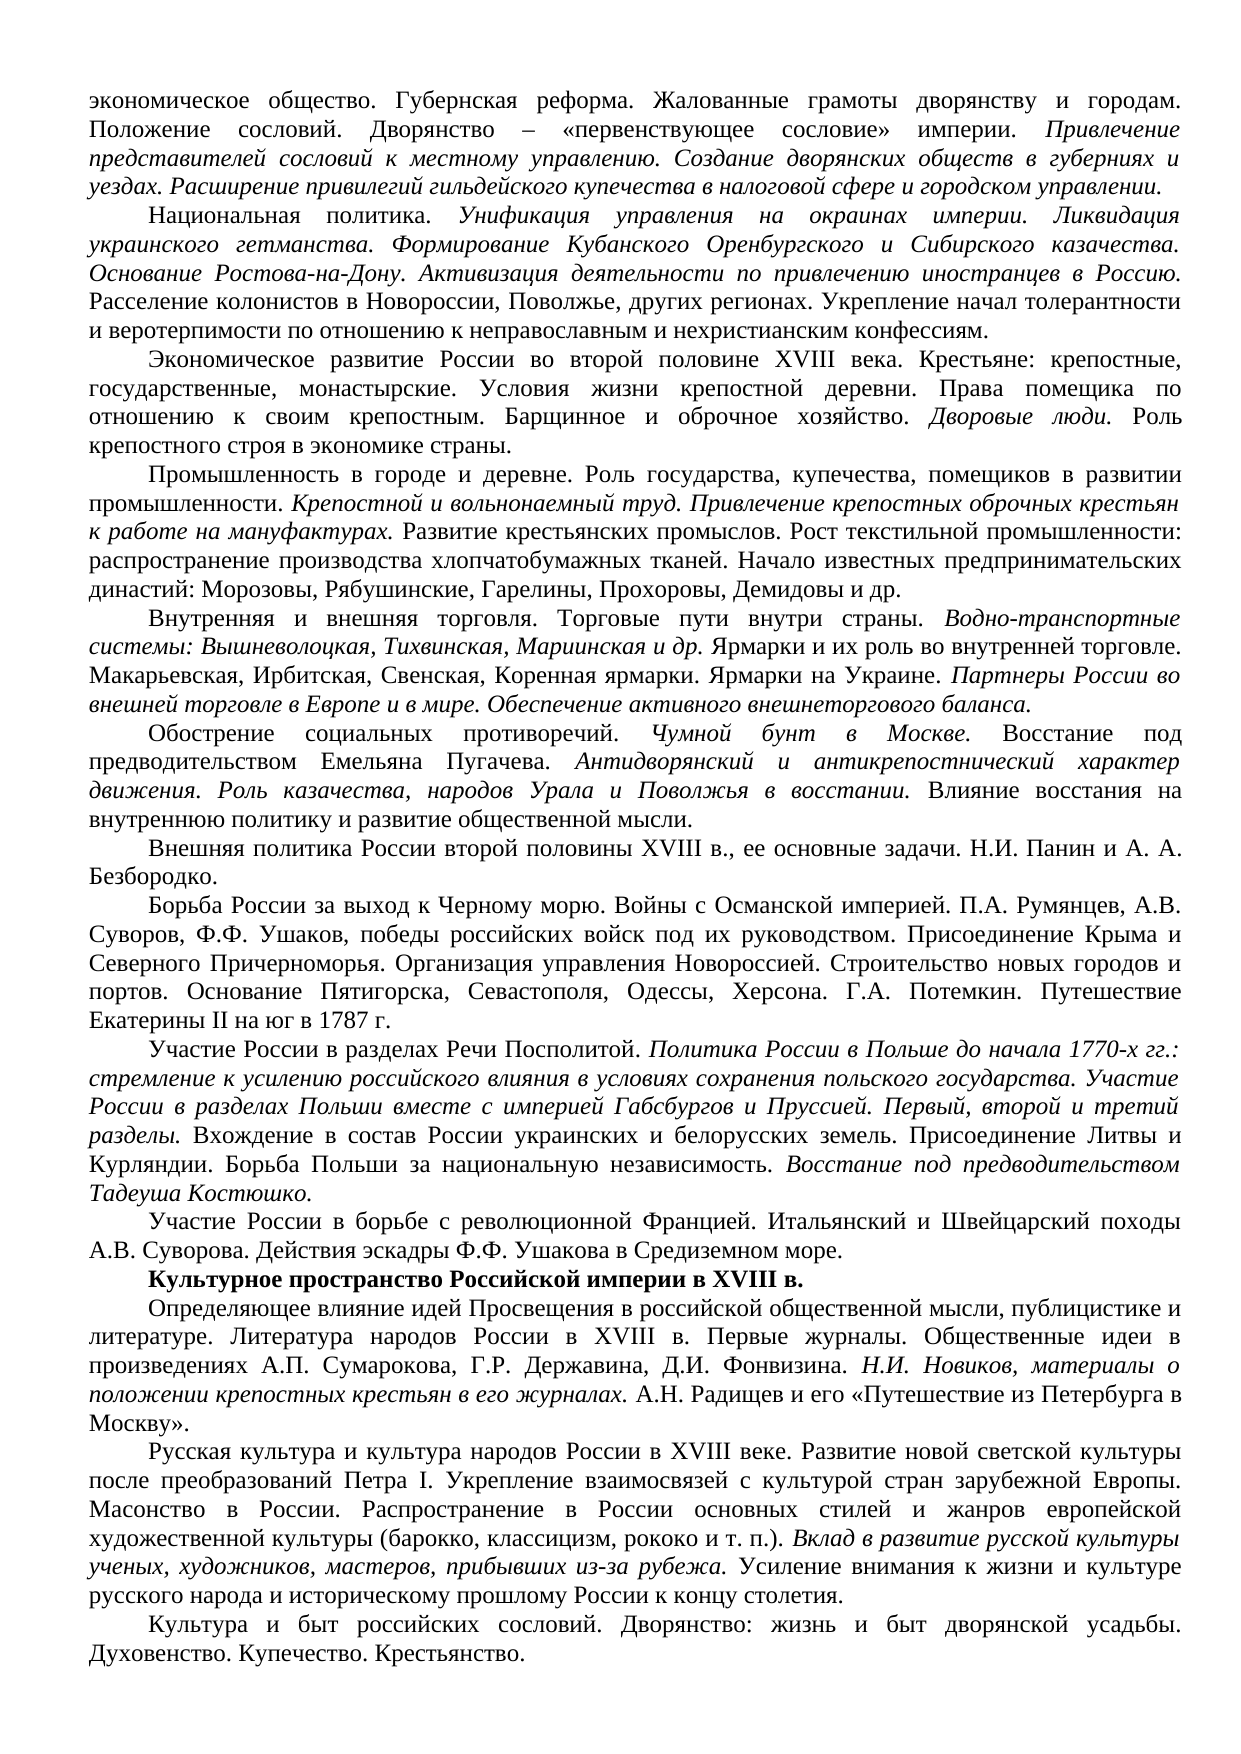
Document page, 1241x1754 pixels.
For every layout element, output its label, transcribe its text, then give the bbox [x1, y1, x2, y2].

text Внутренняя и внешняя торговля. Торговые пути внутри страны. Водно-транспортные системы: Вышневолоцкая, Тихвинская, Мариинская и др. Ярмарки и их роль во внутренней торговле. Макарьевская, Ирбитская, Свенская, Коренная ярмарки. Ярмарки на Украине. Партнеры России во внешней торговле в Европе и в мире. Обеспечение активного внешнеторгового баланса. [89, 603, 1182, 718]
text Национальная политика. Унификация управления на окраинах империи. Ликвидация украинского гетманства. Формирование Кубанского Оренбургского и Сибирского казачества. Основание Ростова-на-Дону. Активизация деятельности по привлечению иностранцев в Россию. Расселение колонистов в Новороссии, Поволжье, других регионах. Укрепление начал толерантности и веротерпимости по отношению к неправославным и нехристианским конфессиям. [89, 200, 1182, 344]
text Определяющее влияние идей Просвещения в российской общественной мысли, публицистике и литературе. Литература народов России в XVIII в. Первые журналы. Общественные идеи в произведениях А.П. Сумарокова, Г.Р. Державина, Д.И. Фонвизина. Н.И. Новиков, материалы о положении крепостных крестьян в его журналах. А.Н. Радищев и его «Путешествие из Петербурга в Москву». [89, 1293, 1182, 1436]
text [89, 85, 1182, 200]
text Внешняя политика России второй половины XVIII в., ее основные задачи. Н.И. Панин и А. А. Безбородко. [89, 833, 1182, 890]
text Участие России в борьбе с революционной Францией. Итальянский и Швейцарский походы А.В. Суворова. Действия эскадры Ф.Ф. Ушакова в Средиземном море. [89, 1206, 1182, 1264]
text Обострение социальных противоречий. Чумной бунт в Москве. Восстание под предводительством Емельяна Пугачева. Антидворянский и антикрепостнический характер движения. Роль казачества, народов Урала и Поволжья в восстании. Влияние восстания на внутреннюю политику и развитие общественной мысли. [89, 718, 1182, 833]
text Культурное пространство Российской империи в XVIII в. [89, 1264, 1182, 1293]
text Русская культура и культура народов России в XVIII веке. Развитие новой светской культуры после преобразований Петра I. Укрепление взаимосвязей с культурой стран зарубежной Европы. Масонство в России. Распространение в России основных стилей и жанров европейской художественной культуры (барокко, классицизм, рококо и т. п.). Вклад в развитие русской культуры ученых, художников, мастеров, прибывших из-за рубежа. Усиление внимания к жизни и культуре русского народа и историческому прошлому России к концу столетия. [89, 1436, 1182, 1609]
text Борьба России за выход к Черному морю. Войны с Османской империей. П.А. Румянцев, А.В. Суворов, Ф.Ф. Ушаков, победы российских войск под их руководством. Присоединение Крыма и Северного Причерноморья. Организация управления Новороссией. Строительство новых городов и портов. Основание Пятигорска, Севастополя, Одессы, Херсона. Г.А. Потемкин. Путешествие Екатерины II на юг в 1787 г. [89, 890, 1182, 1034]
text Участие России в разделах Речи Посполитой. Политика России в Польше до начала 1770-х гг.: стремление к усилению российского влияния в условиях сохранения польского государства. Участие России в разделах Польши вместе с империей Габсбургов и Пруссией. Первый, второй и третий разделы. Вхождение в состав России украинских и белорусских земель. Присоединение Литвы и Курляндии. Борьба Польши за национальную независимость. Восстание под предводительством Тадеуша Костюшко. [89, 1034, 1182, 1206]
text Экономическое развитие России во второй половине XVIII века. Крестьяне: крепостные, государственные, монастырские. Условия жизни крепостной деревни. Права помещика по отношению к своим крепостным. Барщинное и оброчное хозяйство. Дворовые люди. Роль крепостного строя в экономике страны. [89, 344, 1182, 459]
text Промышленность в городе и деревне. Роль государства, купечества, помещиков в развитии промышленности. Крепостной и вольнонаемный труд. Привлечение крепостных оброчных крестьян к работе на мануфактурах. Развитие крестьянских промыслов. Рост текстильной промышленности: распространение производства хлопчатобумажных тканей. Начало известных предпринимательских династий: Морозовы, Рябушинские, Гарелины, Прохоровы, Демидовы и др. [89, 459, 1182, 603]
text Культура и быт российских сословий. Дворянство: жизнь и быт дворянской усадьбы. Духовенство. Купечество. Крестьянство. [89, 1609, 1182, 1666]
